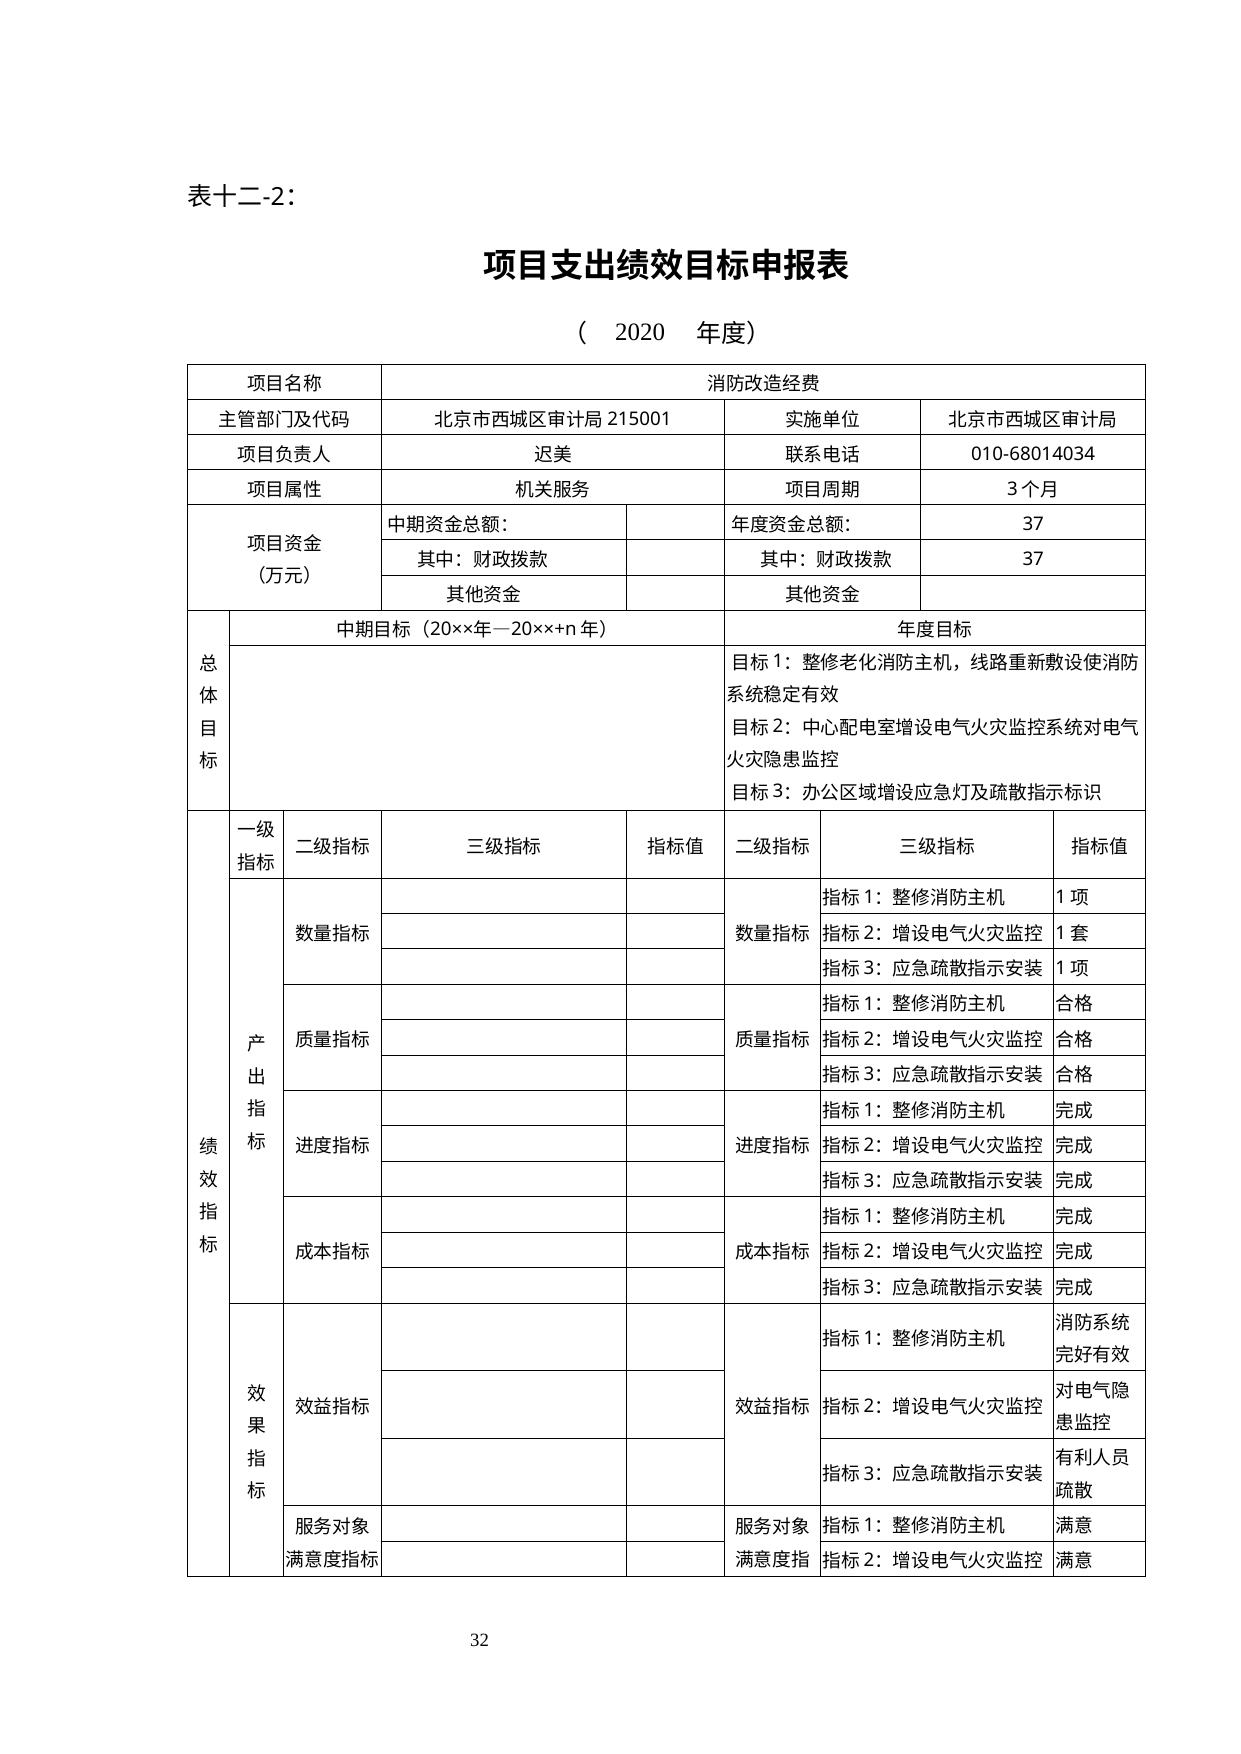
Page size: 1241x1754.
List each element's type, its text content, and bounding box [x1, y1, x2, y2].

table_cell 数量指标 [284, 879, 381, 984]
table_cell [382, 914, 626, 948]
table_cell [627, 1091, 724, 1125]
table_cell 效益指标 [725, 1304, 820, 1505]
table_cell 完成 [1054, 1268, 1145, 1302]
table_cell 中期目标（20××年—20××+n年） [230, 611, 724, 645]
table_cell [627, 1056, 724, 1090]
table_cell [627, 1542, 724, 1576]
table_cell 三级指标 [382, 811, 626, 877]
table_cell 指标值 [1054, 811, 1145, 877]
table_cell 合格 [1054, 985, 1145, 1019]
table_cell 指标1：整修消防主机 [821, 1506, 1053, 1541]
table_cell [627, 1506, 724, 1541]
table_cell [382, 1304, 626, 1370]
table_cell [627, 576, 724, 609]
table_header 项目支出绩效目标申报表 [188, 227, 1145, 297]
table_cell 二级指标 [284, 811, 381, 877]
table_cell 一级 指标 [230, 811, 283, 877]
table_cell [627, 1197, 724, 1232]
table_cell 服务对象 满意度指标 [725, 1506, 820, 1576]
table_cell [627, 1126, 724, 1161]
table_cell [382, 949, 626, 984]
table_cell 联系电话 [725, 435, 920, 469]
table_cell 效益指标 [284, 1304, 381, 1505]
table_cell 年度目标 [725, 611, 1145, 645]
table_cell 指标1：整修消防主机 [821, 879, 1053, 913]
table_cell 服务对象 满意度指标 [284, 1506, 381, 1576]
table_cell [382, 985, 626, 1019]
table_cell 对电气隐患监控 [1054, 1371, 1145, 1438]
table_cell 质量指标 [725, 985, 820, 1090]
table_cell 主管部门及代码 [188, 400, 381, 434]
table_cell 37 [921, 540, 1145, 574]
table_cell 指标2：增设电气火灾监控 [821, 914, 1053, 948]
table_cell 指标3：应急疏散指示安装 [821, 1162, 1053, 1196]
table_cell 效 果 指 标 [230, 1304, 283, 1576]
table_cell 010-68014034 [921, 435, 1145, 469]
table_cell 指标1：整修消防主机 [821, 985, 1053, 1019]
table_cell 完成 [1054, 1162, 1145, 1196]
table_cell 消防改造经费 [382, 365, 1145, 399]
table_cell [382, 1162, 626, 1196]
table_cell 项目资金 （万元） [188, 505, 381, 609]
table_cell 指标1：整修消防主机 [821, 1197, 1053, 1232]
table_cell 目标1：整修老化消防主机，线路重新敷设使消防系统稳定有效 目标2：中心配电室增设电气火灾监控系统对电气火灾隐患监控 目标3：办公区域增设应急灯及疏散指示标识 [725, 646, 1145, 810]
text 表十二-2： [187, 162, 1053, 227]
table_cell 指标3：应急疏散指示安装 [821, 1439, 1053, 1505]
table_cell 指标2：增设电气火灾监控 [821, 1233, 1053, 1267]
table_cell 其中：财政拨款 [382, 540, 626, 574]
table_cell 成本指标 [725, 1197, 820, 1302]
table_cell 产 出 指 标 [230, 879, 283, 1302]
table_cell 合格 [1054, 1020, 1145, 1054]
table_cell [382, 879, 626, 913]
table_cell [382, 1542, 626, 1576]
table_cell [627, 1162, 724, 1196]
table_cell [382, 1268, 626, 1302]
table_cell [627, 1268, 724, 1302]
table_cell 三级指标 [821, 811, 1053, 877]
table_cell [627, 1233, 724, 1267]
table_cell [627, 949, 724, 984]
table_cell [627, 1304, 724, 1370]
table_cell [627, 1020, 724, 1054]
table_cell 项目名称 [188, 365, 381, 399]
table_cell [627, 985, 724, 1019]
table_cell [627, 1371, 724, 1438]
table_cell 指标2：增设电气火灾监控 [821, 1020, 1053, 1054]
table_cell 指标3：应急疏散指示安装 [821, 1268, 1053, 1302]
table_cell 有利人员疏散 [1054, 1439, 1145, 1505]
table_cell 总 体 目 标 [188, 611, 229, 810]
table_cell 指标2：增设电气火灾监控 [821, 1542, 1053, 1576]
table_cell [382, 1126, 626, 1161]
table_cell [382, 1197, 626, 1232]
table_cell [382, 1233, 626, 1267]
table_cell [382, 1020, 626, 1054]
table_cell 绩 效 指 标 [188, 811, 229, 1576]
table_cell 实施单位 [725, 400, 920, 434]
table_cell [382, 1371, 626, 1438]
table_cell [382, 1506, 626, 1541]
table_cell 1项 [1054, 949, 1145, 984]
table_cell 1项 [1054, 879, 1145, 913]
table_cell 北京市西城区审计局215001 [382, 400, 724, 434]
table_cell 指标值 [627, 811, 724, 877]
table_cell 项目属性 [188, 470, 381, 504]
table_cell 满意 [1054, 1506, 1145, 1541]
table_cell 年度资金总额： [725, 505, 920, 539]
table_cell 满意 [1054, 1542, 1145, 1576]
table_cell 指标1：整修消防主机 [821, 1304, 1053, 1370]
table_cell [382, 1056, 626, 1090]
table_cell [230, 646, 724, 810]
table_cell [627, 914, 724, 948]
table_cell 质量指标 [284, 985, 381, 1090]
table_cell 1套 [1054, 914, 1145, 948]
table_cell [382, 1091, 626, 1125]
table_cell 进度指标 [284, 1091, 381, 1196]
table_cell 37 [921, 505, 1145, 539]
table_cell 进度指标 [725, 1091, 820, 1196]
table_cell 其他资金 [382, 576, 626, 609]
table_cell [382, 1439, 626, 1505]
table_cell [627, 879, 724, 913]
table_cell 指标2：增设电气火灾监控 [821, 1126, 1053, 1161]
table_cell 迟美 [382, 435, 724, 469]
table_cell 项目周期 [725, 470, 920, 504]
table_cell 指标3：应急疏散指示安装 [821, 949, 1053, 984]
table_cell [921, 576, 1145, 609]
table_cell 项目负责人 [188, 435, 381, 469]
table_cell 指标1：整修消防主机 [821, 1091, 1053, 1125]
table_cell [627, 540, 724, 574]
table_cell 完成 [1054, 1233, 1145, 1267]
table_cell 北京市西城区审计局 [921, 400, 1145, 434]
table_cell 机关服务 [382, 470, 724, 504]
table_cell 数量指标 [725, 879, 820, 984]
table_cell 指标3：应急疏散指示安装 [821, 1056, 1053, 1090]
table_cell 合格 [1054, 1056, 1145, 1090]
table_cell 完成 [1054, 1197, 1145, 1232]
table_cell [627, 1439, 724, 1505]
table_cell 中期资金总额： [382, 505, 626, 539]
table_cell （ 2020 年度） [188, 297, 1145, 364]
table_cell 其中：财政拨款 [725, 540, 920, 574]
table_cell 完成 [1054, 1091, 1145, 1125]
table_cell [627, 505, 724, 539]
table_cell 其他资金 [725, 576, 920, 609]
table_cell 3个月 [921, 470, 1145, 504]
table_cell 指标2：增设电气火灾监控 [821, 1371, 1053, 1438]
table_cell 二级指标 [725, 811, 820, 877]
table_cell 成本指标 [284, 1197, 381, 1302]
table_cell 完成 [1054, 1126, 1145, 1161]
table_cell 消防系统完好有效 [1054, 1304, 1145, 1370]
